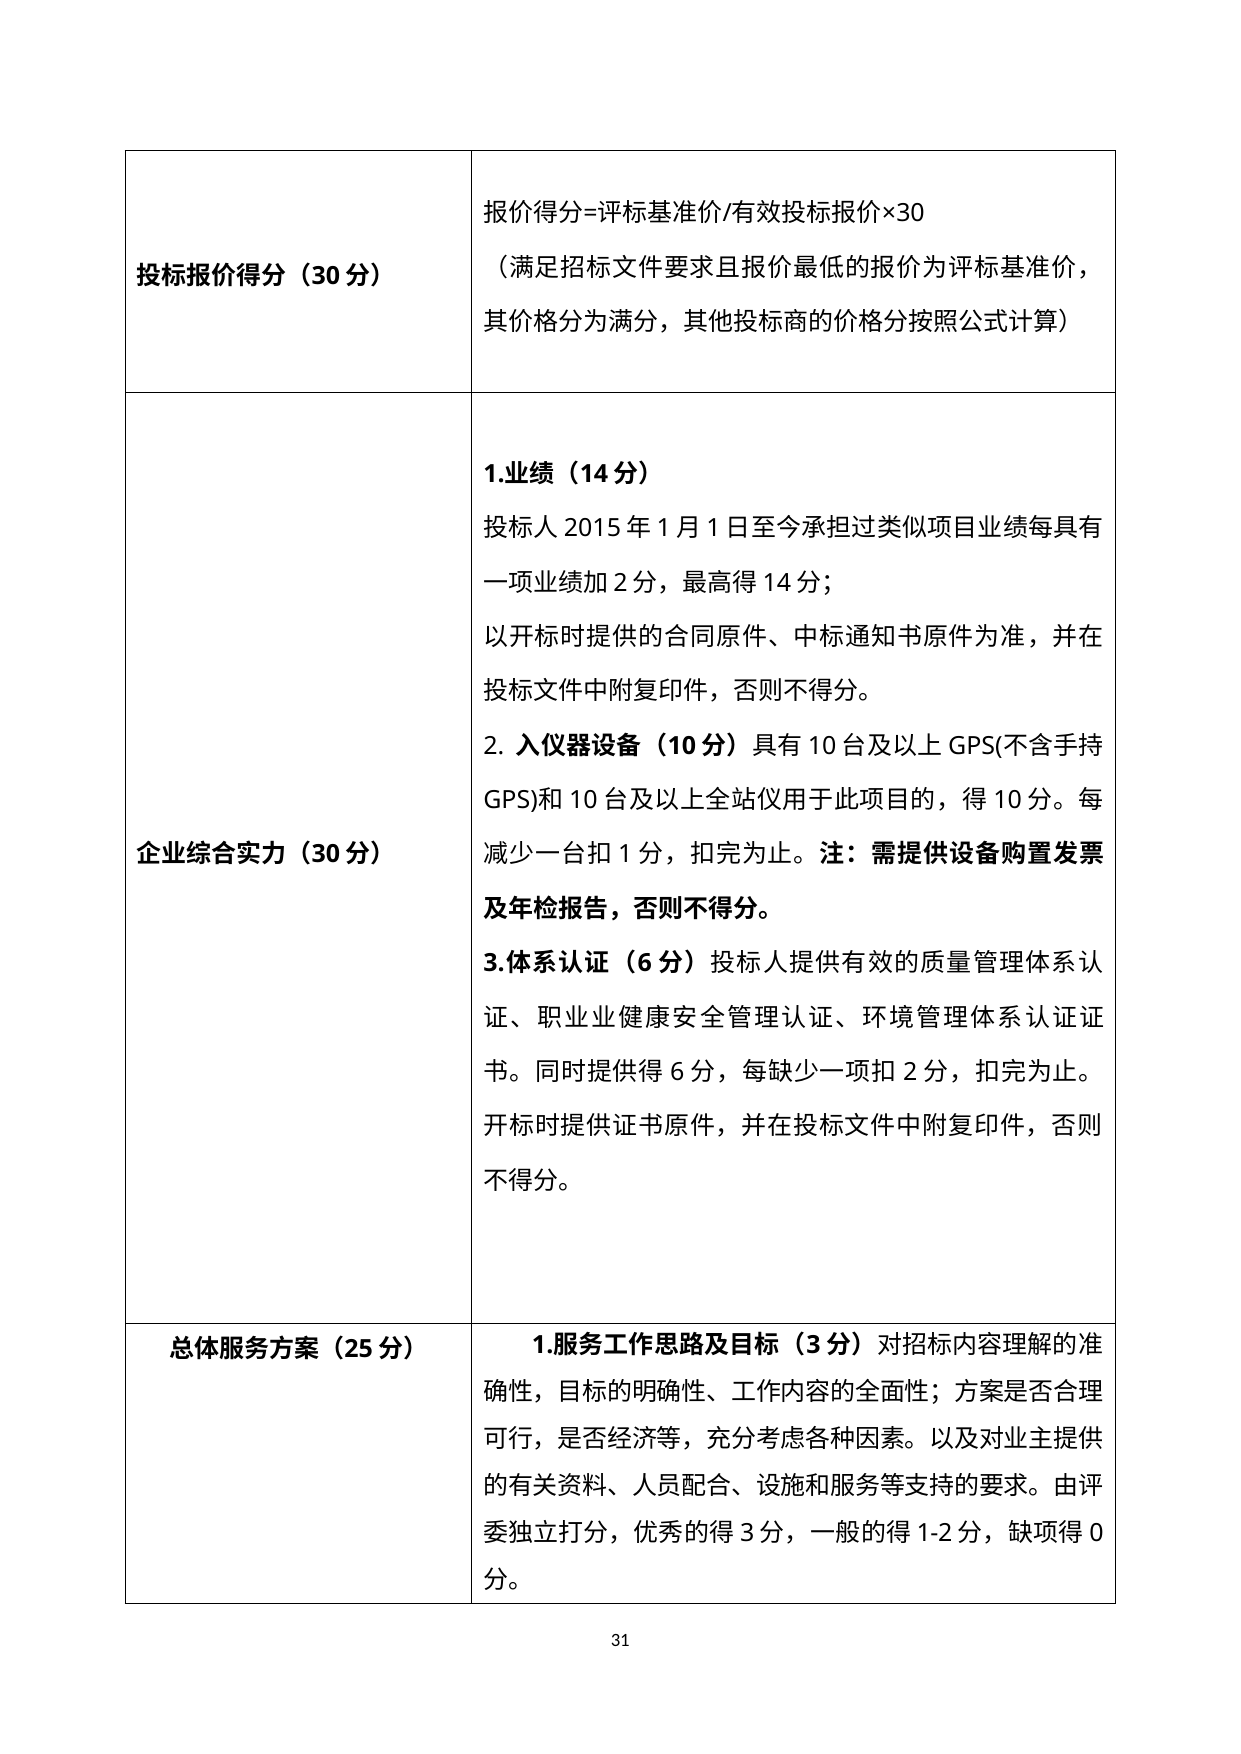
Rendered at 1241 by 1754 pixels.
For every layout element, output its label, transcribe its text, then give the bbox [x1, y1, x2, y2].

table_cell 1.业绩（14分） 投标人2015年1月1日至今承担过类似项目业绩每具有一项业绩加2分，最高得14分； 以开标时提供的合同原件、中标通知书原件为准，并在投标文件中附复印件，否则不得分。 入仪器设备（10分）具有10台及以上GPS(不含手持GPS)和10台及以上全站仪用于此项目的，得10分。每减少一台扣1分，扣完为止。注：需提供设备购置发票及年检报告，否则不得分。 3.体系认证（6分）投标人提供有效的质量管理体系认证、职业业健康安全管理认证、环境管理体系认证证书。同时提供得6分，每缺少一项扣2分，扣完为止。开标时提供证书原件，并在投标文件中附复印件，否则不得分。 [472, 393, 1115, 1323]
table_cell 总体服务方案（25分） [126, 1324, 471, 1603]
table_header 报价得分=评标基准价/有效投标报价×30 （满足招标文件要求且报价最低的报价为评标基准价，其价格分为满分，其他投标商的价格分按照公式计算） [472, 151, 1115, 392]
table_cell 企业综合实力（30分） [126, 393, 471, 1323]
table_header 投标报价得分（30分） [126, 151, 471, 392]
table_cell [472, 1324, 1115, 1603]
